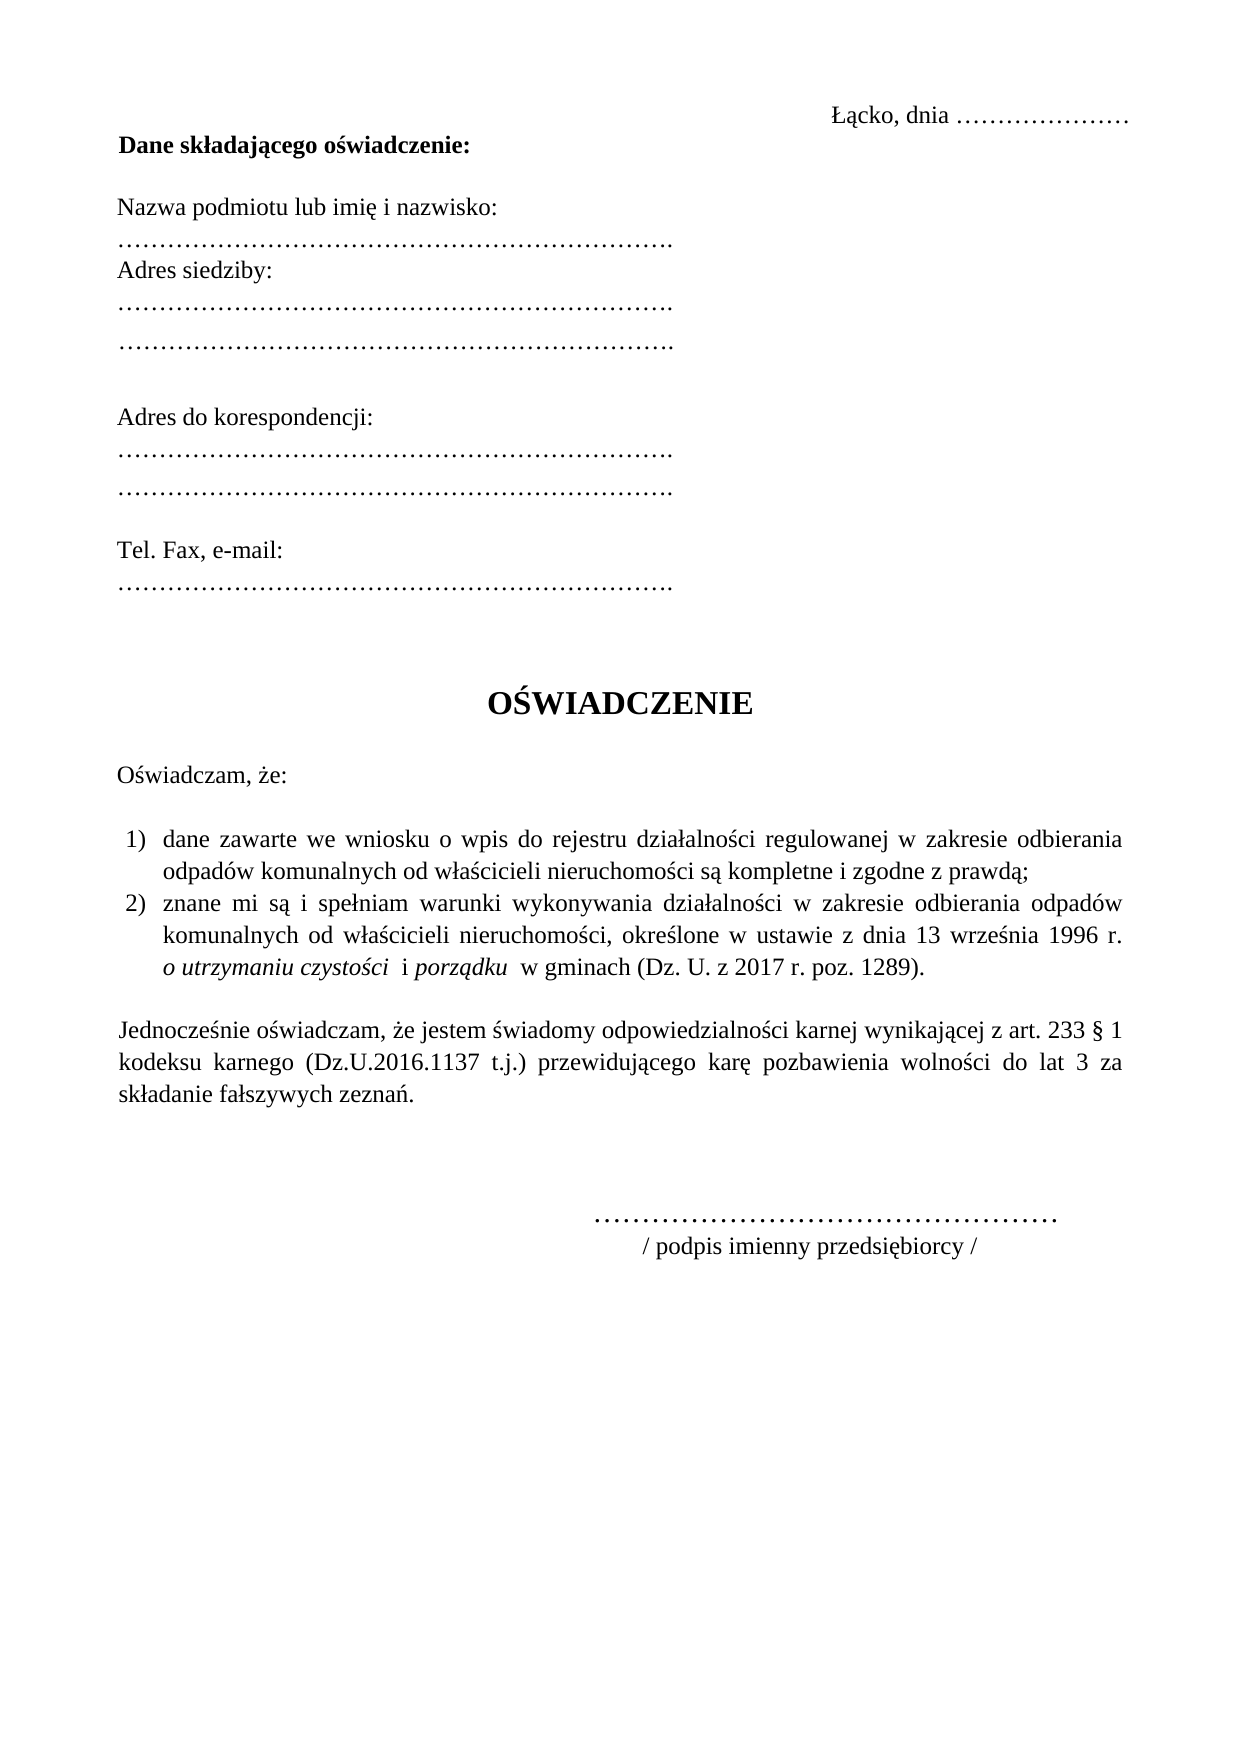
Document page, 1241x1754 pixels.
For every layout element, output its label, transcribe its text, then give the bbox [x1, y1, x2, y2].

text …………………………………………………………. …………………………………………………………. [117, 287, 1123, 354]
list znane mi są i spełniam warunki wykonywania działalności w zakresie odbierania odpadów komunalnych od właścicieli nieruchomości, określone w ustawie z dnia 13 września 1996 r. o utrzymaniu czystości i porządku w gminach (Dz. U. z 2017 r. poz. 1289). [125, 888, 1123, 981]
text Adres siedziby: [117, 256, 1123, 284]
list dane zawarte we wniosku o wpis do rejestru działalności regulowanej w zakresie odbierania odpadów komunalnych od właścicieli nieruchomości są kompletne i zgodne z prawdą; [125, 824, 1123, 885]
text …………………………………………………………. [117, 567, 1123, 596]
text Nazwa podmiotu lub imię i nazwisko: [117, 192, 1123, 221]
text Łącko, dnia ………………… [772, 100, 1130, 128]
text Oświadczam, że: [117, 761, 1123, 789]
text Tel. Fax, e-mail: [117, 535, 1123, 564]
subtitle OŚWIADCZENIE [118, 683, 1122, 721]
text …………………………………………………………. [117, 224, 1123, 252]
text / podpis imienny przedsiębiorcy / [561, 1231, 1059, 1260]
text Adres do korespondencji: [117, 402, 1123, 431]
text Jednocześnie oświadczam, że jestem świadomy odpowiedzialności karnej wynikającej z art. 233 § 1 kodeksu karnego (Dz.U.2016.1137 t.j.) przewidującego karę pozbawienia wolności do lat 3 za składanie fałszywych zeznań. [118, 1016, 1123, 1108]
text …………………………………………………………. [117, 472, 1123, 501]
text ………………………………………… [118, 1195, 1059, 1229]
text Dane składającego oświadczenie: [118, 131, 1147, 159]
text …………………………………………………………. [117, 434, 1123, 462]
